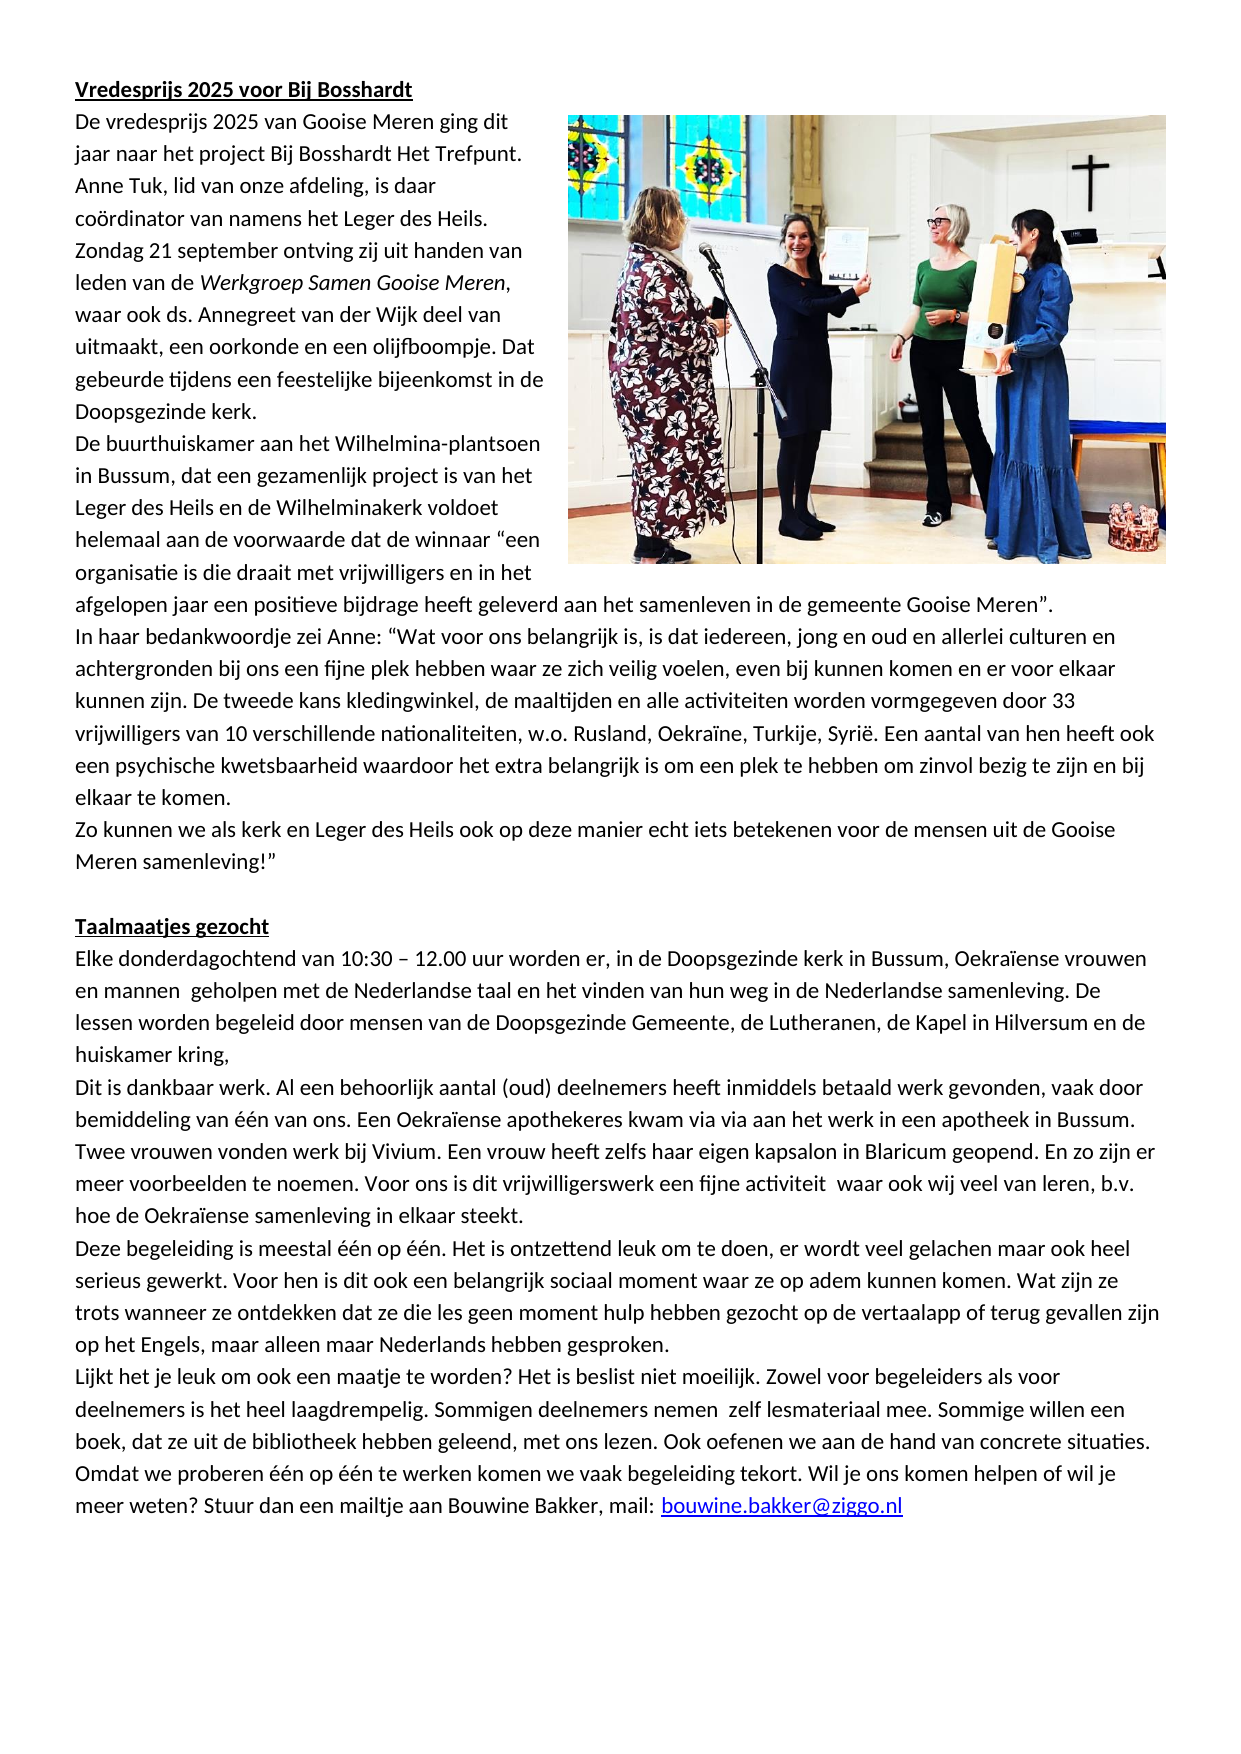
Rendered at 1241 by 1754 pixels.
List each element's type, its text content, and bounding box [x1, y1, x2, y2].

text Omdat we proberen één op één te werken komen we vaak begeleiding tekort. Wil je ons komen helpen of wil je meer weten? Stuur dan een mailtje aan Bouwine Bakker, mail: bouwine.bakker@ziggo.nl [75, 1459, 1165, 1519]
text Lijkt het je leuk om ook een maatje te worden? Het is beslist niet moeilijk. Zowel voor begeleiders als voor deelnemers is het heel laagdrempelig. Sommigen deelnemers nemen zelf lesmateriaal mee. Sommige willen een boek, dat ze uit de bibliotheek hebben geleend, met ons lezen. Ook oefenen we aan de hand van concrete situaties. [75, 1362, 1165, 1455]
text De buurthuiskamer aan het Wilhelmina-plantsoen in Bussum, dat een gezamenlijk project is van het Leger des Heils en de Wilhelminakerk voldoet helemaal aan de voorwaarde dat de winnaar “een organisatie is die draait met vrijwilligers en in het afgelopen jaar een positieve bijdrage heeft geleverd aan het samenleven in de gemeente Gooise Meren”. [75, 429, 1165, 618]
text Elke donderdagochtend van 10:30 – 12.00 uur worden er, in de Doopsgezinde kerk in Bussum, Oekraïense vrouwen en mannen geholpen met de Nederlandse taal en het vinden van hun weg in de Nederlandse samenleving. De lessen worden begeleid door mensen van de Doopsgezinde Gemeente, de Lutheranen, de Kapel in Hilversum en de huiskamer kring, [75, 944, 1165, 1069]
text De vredesprijs 2025 van Gooise Meren ging dit jaar naar het project Bij Bosshardt Het Trefpunt. Anne Tuk, lid van onze afdeling, is daar coördinator van namens het Leger des Heils. Zondag 21 september ontving zij uit handen van leden van de Werkgroep Samen Gooise Meren, waar ook ds. Annegreet van der Wijk deel van uitmaakt, een oorkonde en een olijfboompje. Dat gebeurde tijdens een feestelijke bijeenkomst in de Doopsgezinde kerk. [75, 107, 1165, 425]
text Taalmaatjes gezocht [75, 912, 1165, 940]
text Dit is dankbaar werk. Al een behoorlijk aantal (oud) deelnemers heeft inmiddels betaald werk gevonden, vaak door bemiddeling van één van ons. Een Oekraïense apothekeres kwam via via aan het werk in een apotheek in Bussum. Twee vrouwen vonden werk bij Vivium. Een vrouw heeft zelfs haar eigen kapsalon in Blaricum geopend. En zo zijn er meer voorbeelden te noemen. Voor ons is dit vrijwilligerswerk een fijne activiteit waar ook wij veel van leren, b.v. hoe de Oekraïense samenleving in elkaar steekt. [75, 1073, 1165, 1229]
text In haar bedankwoordje zei Anne: “Wat voor ons belangrijk is, is dat iedereen, jong en oud en allerlei culturen en achtergronden bij ons een fijne plek hebben waar ze zich veilig voelen, even bij kunnen komen en er voor elkaar kunnen zijn. De tweede kans kledingwinkel, de maaltijden en alle activiteiten worden vormgegeven door 33 vrijwilligers van 10 verschillende nationaliteiten, w.o. Rusland, Oekraïne, Turkije, Syrië. Een aantal van hen heeft ook een psychische kwetsbaarheid waardoor het extra belangrijk is om een plek te hebben om zinvol bezig te zijn en bij elkaar te komen. [75, 622, 1165, 811]
text Zo kunnen we als kerk en Leger des Heils ook op deze manier echt iets betekenen voor de mensen uit de Gooise Meren samenleving!” [75, 815, 1165, 876]
text Vredesprijs 2025 voor Bij Bosshardt [75, 75, 1165, 103]
picture [568, 115, 1166, 564]
text Deze begeleiding is meestal één op één. Het is ontzettend leuk om te doen, er wordt veel gelachen maar ook heel serieus gewerkt. Voor hen is dit ook een belangrijk sociaal moment waar ze op adem kunnen komen. Wat zijn ze trots wanneer ze ontdekken dat ze die les geen moment hulp hebben gezocht op de vertaalapp of terug gevallen zijn op het Engels, maar alleen maar Nederlands hebben gesproken. [75, 1234, 1165, 1358]
